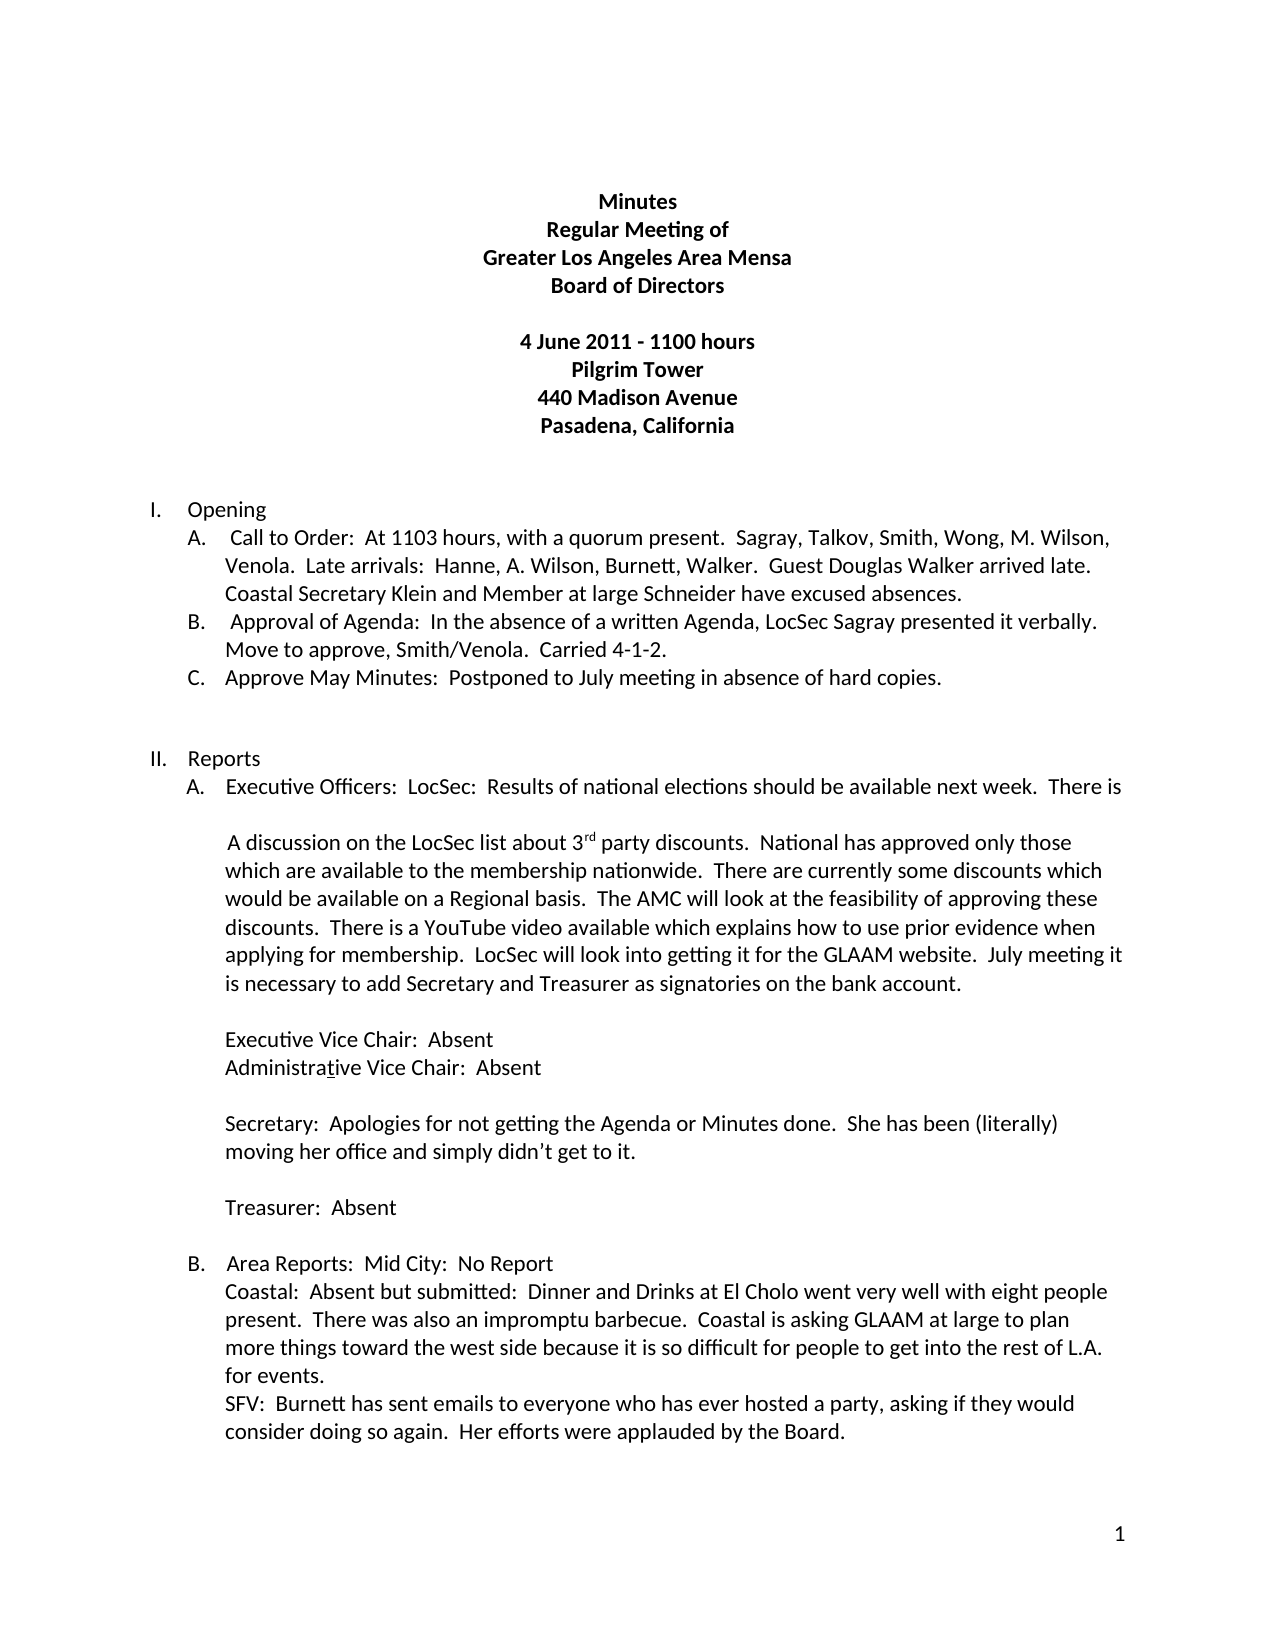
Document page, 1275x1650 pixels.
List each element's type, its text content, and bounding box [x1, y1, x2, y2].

text Coastal: Absent but submitted: Dinner and Drinks at El Cholo went very well with eight people present. There was also an impromptu barbecue. Coastal is asking GLAAM at large to plan more things toward the west side because it is so difficult for people to get into the rest of L.A. for events. [150, 1277, 1125, 1389]
text Minutes [150, 187, 1125, 215]
text Pasadena, California [150, 411, 1125, 439]
text II. Reports [150, 744, 1125, 772]
list Approval of Agenda: In the absence of a written Agenda, LocSec Sagray presented it verbally. Move to approve, Smith/Venola. Carried 4-1-2. [187, 607, 1125, 663]
list Approve May Minutes: Postponed to July meeting in absence of hard copies. [187, 663, 1125, 691]
text Treasurer: Absent [150, 1193, 1125, 1221]
list Coastal Secretary Klein and Member at large Schneider have excused absences. [225, 579, 1125, 607]
text Board of Directors [150, 271, 1125, 299]
text Regular Meeting of [150, 215, 1125, 243]
text Pilgrim Tower [150, 355, 1125, 383]
text 4 June 2011 - 1100 hours [150, 327, 1125, 355]
list Call to Order: At 1103 hours, with a quorum present. Sagray, Talkov, Smith, Wong, M. Wilson, Venola. Late arrivals: Hanne, A. Wilson, Burnett, Walker. Guest Douglas Walker arrived late. [187, 523, 1125, 579]
text Executive Vice Chair: Absent [150, 1025, 1125, 1053]
text Administrative Vice Chair: Absent [150, 1053, 1125, 1081]
text B. Area Reports: Mid City: No Report [150, 1249, 1125, 1277]
text 440 Madison Avenue [150, 383, 1125, 411]
text Greater Los Angeles Area Mensa [150, 243, 1125, 271]
text A discussion on the LocSec list about 3rd party discounts. National has approved only those which are available to the membership nationwide. There are currently some discounts which would be available on a Regional basis. The AMC will look at the feasibility of approving these discounts. There is a YouTube video available which explains how to use prior evidence when applying for membership. LocSec will look into getting it for the GLAAM website. July meeting it is necessary to add Secretary and Treasurer as signatories on the bank account. [150, 828, 1125, 997]
text SFV: Burnett has sent emails to everyone who has ever hosted a party, asking if they would consider doing so again. Her efforts were applauded by the Board. [150, 1389, 1125, 1445]
text A. Executive Officers: LocSec: Results of national elections should be available next week. There is [150, 772, 1125, 828]
text Secretary: Apologies for not getting the Agenda or Minutes done. She has been (literally) moving her office and simply didn’t get to it. [150, 1109, 1125, 1165]
list Opening [150, 495, 1125, 523]
